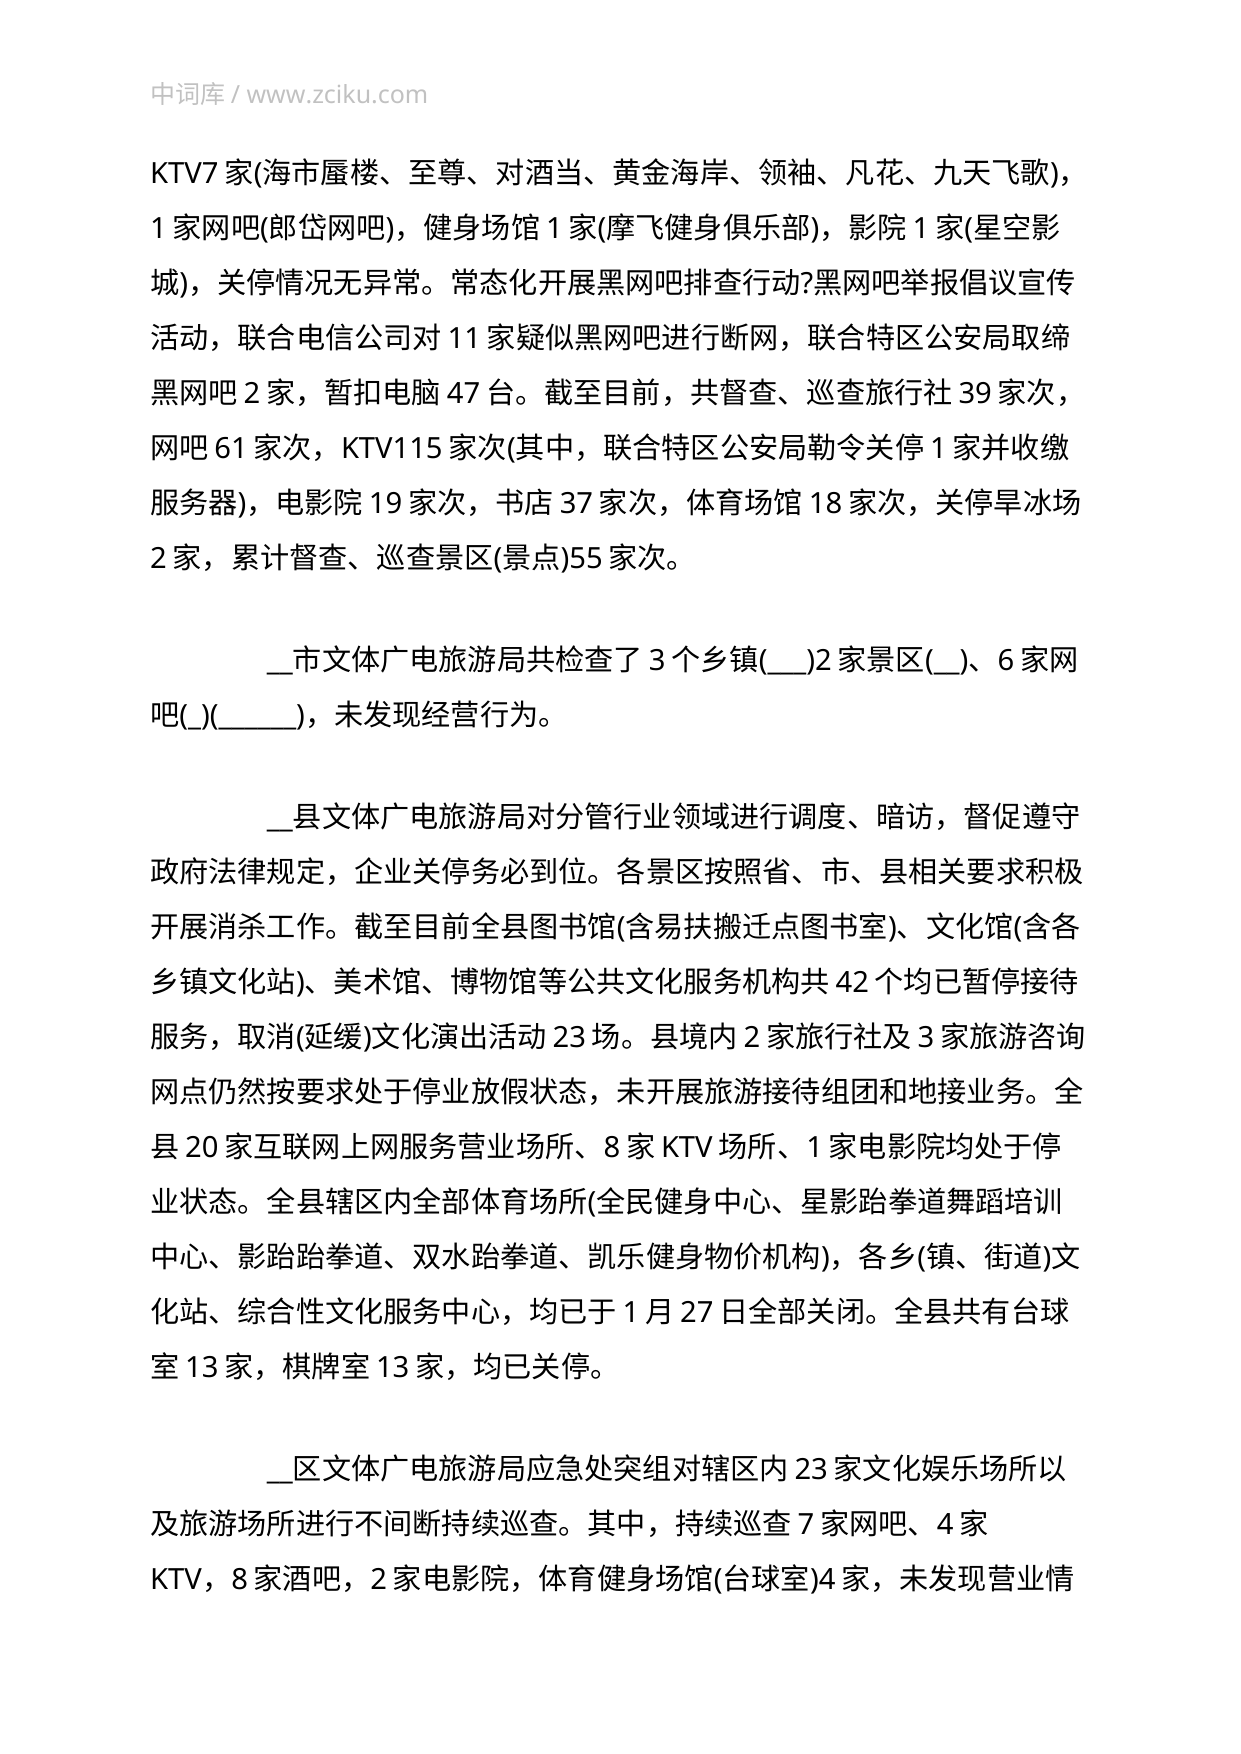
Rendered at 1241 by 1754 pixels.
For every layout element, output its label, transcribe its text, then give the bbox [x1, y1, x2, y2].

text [150, 1446, 1090, 1598]
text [150, 150, 1090, 577]
text __县文体广电旅游局对分管行业领域进行调度、暗访，督促遵守政府法律规定，企业关停务必到位。各景区按照省、市、县相关要求积极开展消杀工作。截至目前全县图书馆(含易扶搬迁点图书室)、文化馆(含各乡镇文化站)、美术馆、博物馆等公共文化服务机构共42个均已暂停接待服务，取消(延缓)文化演出活动23场。县境内2家旅行社及3家旅游咨询网点仍然按要求处于停业放假状态，未开展旅游接待组团和地接业务。全县20家互联网上网服务营业场所、8家KTV场所、1家电影院均处于停业状态。全县辖区内全部体育场所(全民健身中心、星影跆拳道舞蹈培训中心、影跆跆拳道、双水跆拳道、凯乐健身物价机构)，各乡(镇、街道)文化站、综合性文化服务中心，均已于1月27日全部关闭。全县共有台球室13家，棋牌室13家，均已关停。 [150, 794, 1090, 1386]
text __市文体广电旅游局共检查了3个乡镇(___)2家景区(__)、6家网吧(_)(______)，未发现经营行为。 [150, 637, 1090, 734]
